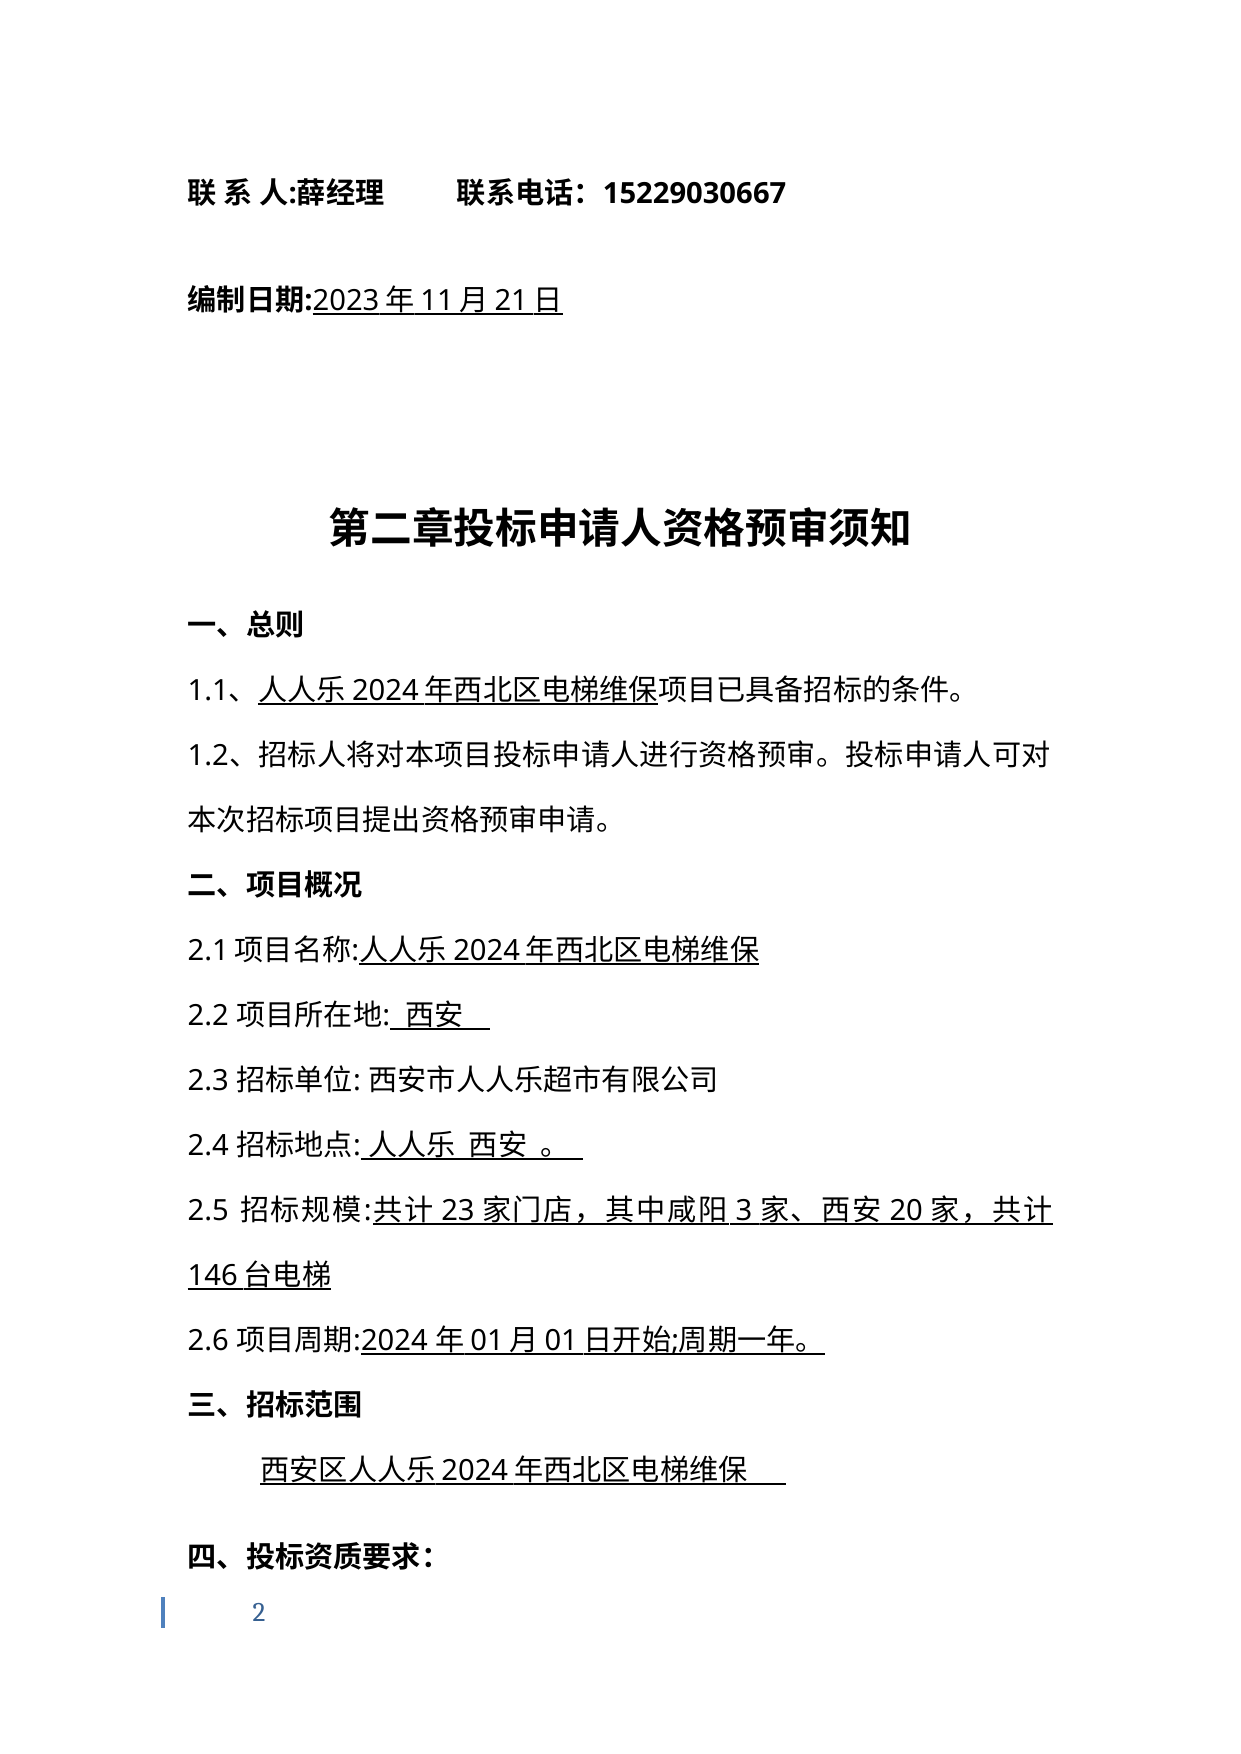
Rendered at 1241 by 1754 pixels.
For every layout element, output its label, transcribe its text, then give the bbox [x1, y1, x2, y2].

text 第二章投标申请人资格预审须知 [187, 493, 1053, 558]
text 1.1、人人乐 2024年西北区电梯维保项目已具备招标的条件。 [187, 656, 1053, 721]
text 四、投标资质要求： [187, 1522, 1053, 1587]
text 2.1项目名称:人人乐 2024年西北区电梯维保 [187, 916, 1053, 981]
text 2.2 项目所在地: 西安 [187, 981, 1053, 1046]
text 三、招标范围 [187, 1371, 1053, 1436]
text 2.3 招标单位: 西安市人人乐超市有限公司 [187, 1046, 1053, 1111]
text 2.5 招标规模:共计23家门店，其中咸阳3家、西安20家，共计146台电梯 [187, 1176, 1053, 1306]
text 2.4 招标地点: 人人乐 西安 。 [187, 1111, 1053, 1176]
text 编制日期:2023年11月21日 [187, 266, 1053, 331]
text 西安区人人乐2024年西北区电梯维保 [187, 1436, 1053, 1501]
text 2.6 项目周期:2024 年01月01日开始;周期一年。 [187, 1306, 1053, 1371]
text 1.2、招标人将对本项目投标申请人进行资格预审。投标申请人可对本次招标项目提出资格预审申请。 [187, 721, 1053, 851]
text 联 系 人:薛经理 联系电话：15229030667 [187, 158, 1053, 223]
text 一、总则 [187, 591, 1053, 656]
text 二、项目概况 [187, 851, 1053, 916]
